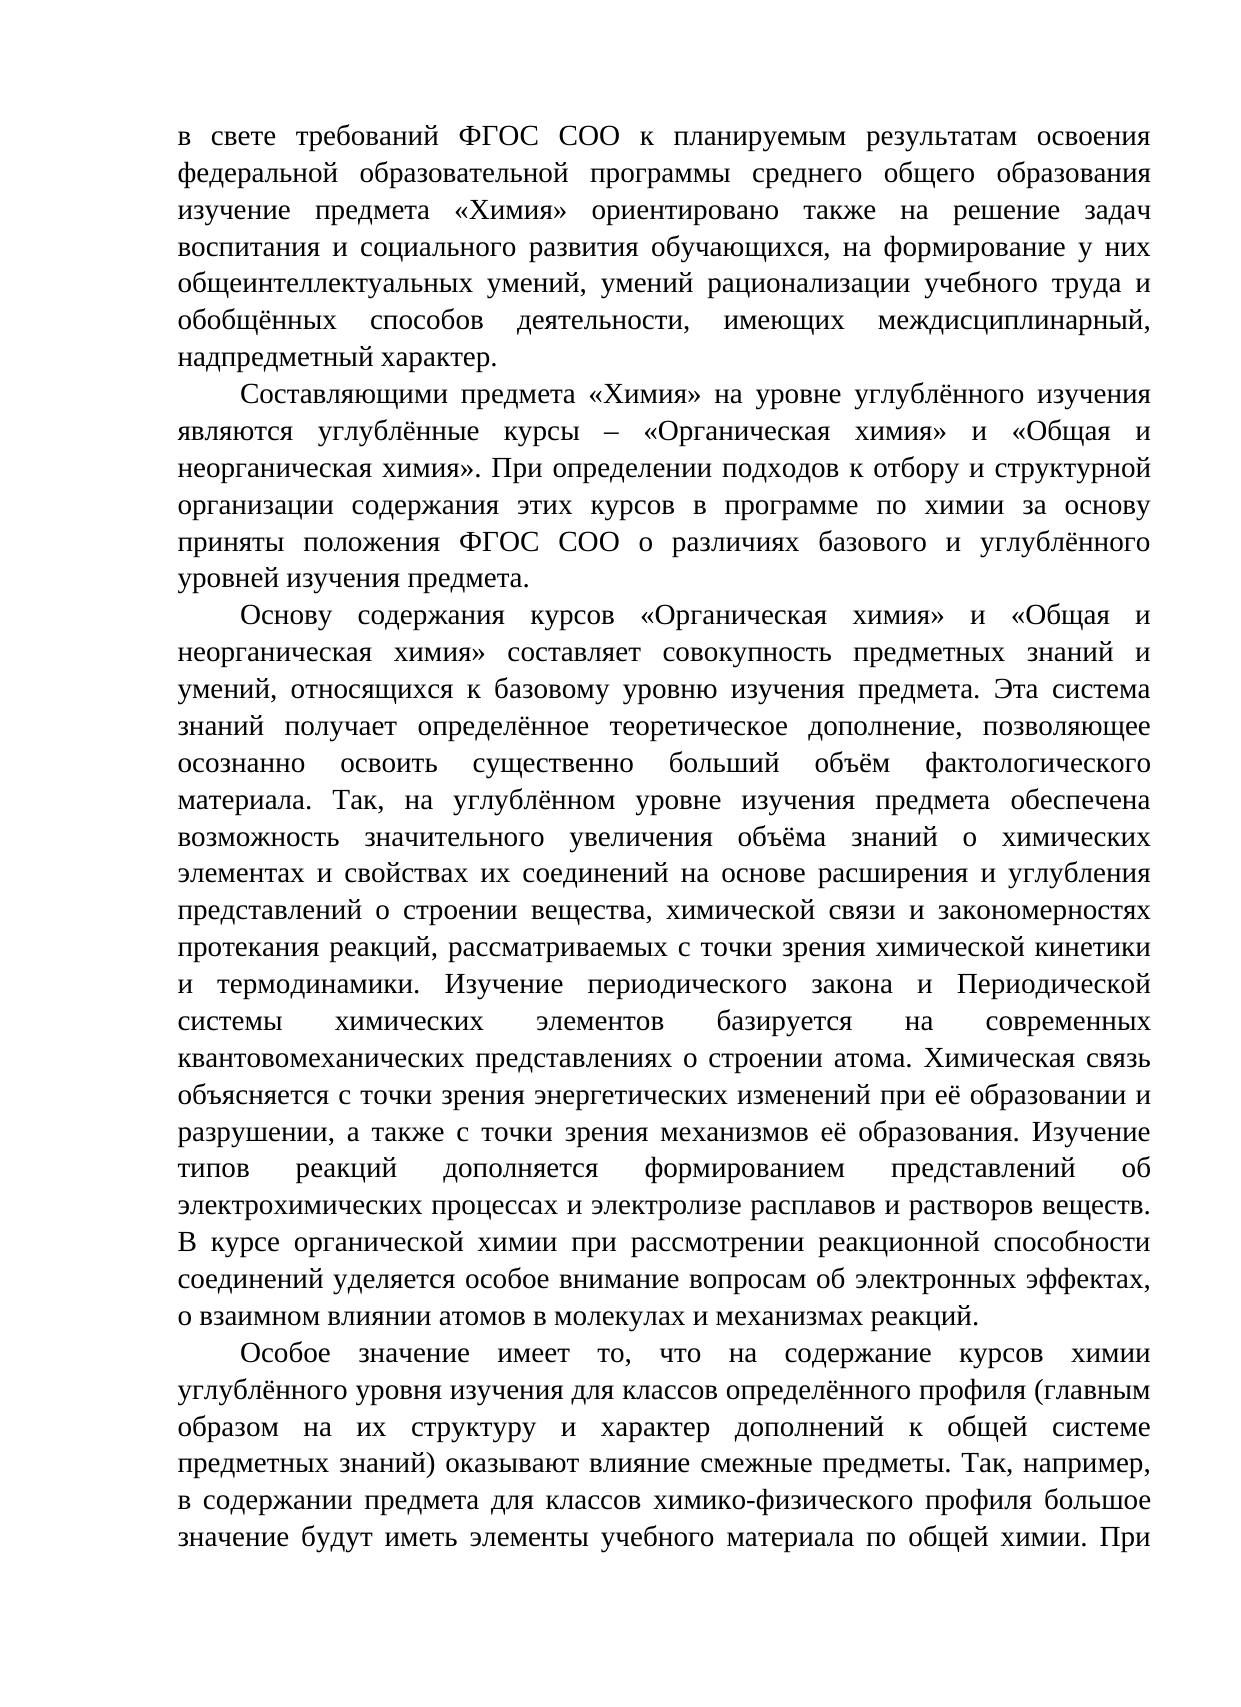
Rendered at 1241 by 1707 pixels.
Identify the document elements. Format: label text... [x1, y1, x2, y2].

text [177, 1335, 1152, 1553]
text Основу содержания курсов «Органическая химия» и «Общая и неорганическая химия» составляет совокупность предметных знаний и умений, относящихся к базовому уровню изучения предмета. Эта система знаний получает определённое теоретическое дополнение, позволяющее осознанно освоить существенно больший объём фактологического материала. Так, на углублённом уровне изучения предмета обеспечена возможность значительного увеличения объёма знаний о химических элементах и свойствах их соединений на основе расширения и углубления представлений о строении вещества, химической связи и закономерностях протекания реакций, рассматриваемых с точки зрения химической кинетики и термодинамики. Изучение периодического закона и Периодической системы химических элементов базируется на современных квантовомеханических представлениях о строении атома. Химическая связь объясняется с точки зрения энергетических изменений при её образовании и разрушении, а также с точки зрения механизмов её образования. Изучение типов реакций дополняется формированием представлений об электрохимических процессах и электролизе расплавов и растворов веществ. В курсе органической химии при рассмотрении реакционной способности соединений уделяется особое внимание вопросам об электронных эффектах, о взаимном влиянии атомов в молекулах и механизмах реакций. [177, 597, 1152, 1332]
text Составляющими предмета «Химия» на уровне углублённого изучения являются углублённые курсы – «Органическая химия» и «Общая и неорганическая химия». При определении подходов к отбору и структурной организации содержания этих курсов в программе по химии за основу приняты положения ФГОС СОО о различиях базового и углублённого уровней изучения предмета. [177, 376, 1152, 594]
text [177, 118, 1152, 373]
